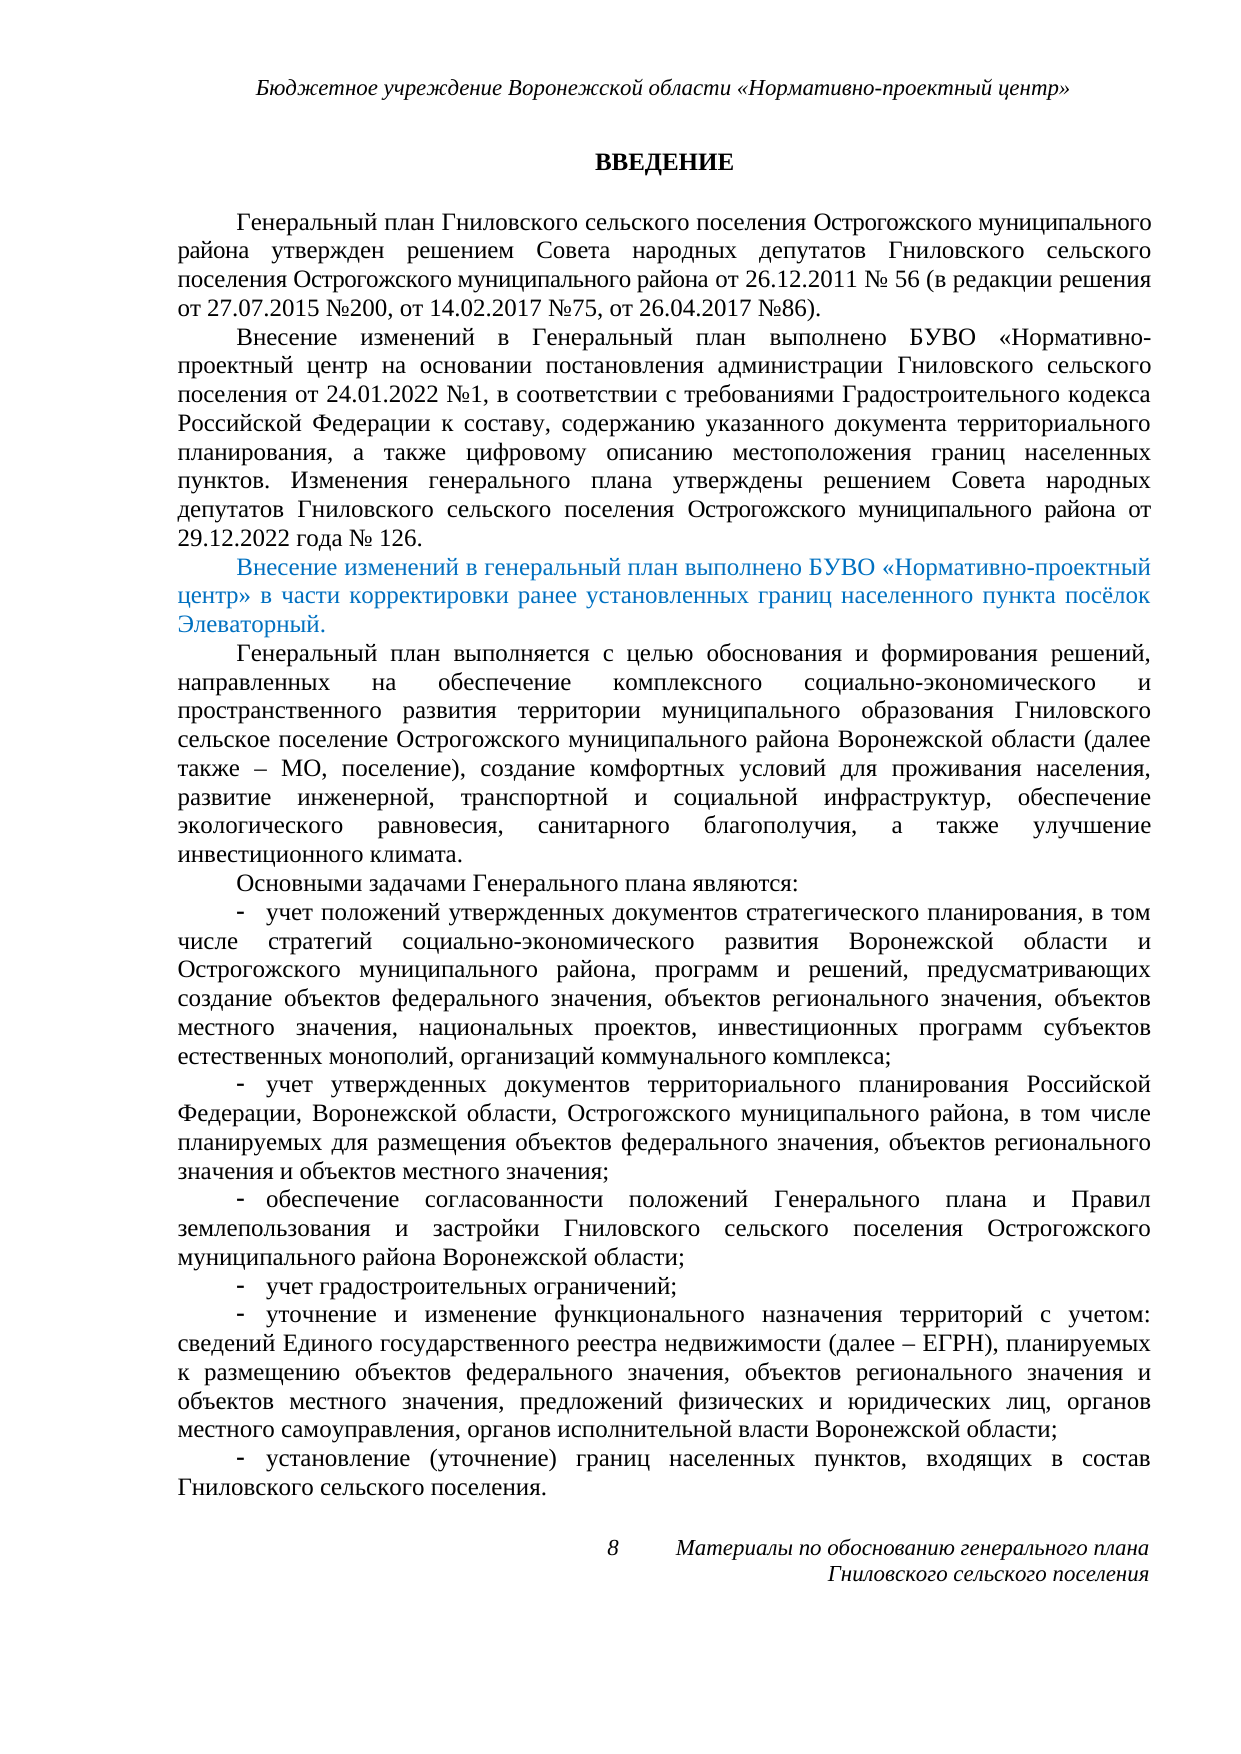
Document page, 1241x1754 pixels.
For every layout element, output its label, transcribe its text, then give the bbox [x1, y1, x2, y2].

title установление (уточнение) границ населенных пунктов, входящих в состав Гниловского сельского поселения. [177, 1443, 1152, 1501]
title Генеральный план выполняется с целью обоснования и формирования решений, направленных на обеспечение комплексного социально-экономического и пространственного развития территории муниципального образования Гниловского сельское поселение Острогожского муниципального района Воронежской области (далее также – МО, поселение), создание комфортных условий для проживания населения, развитие инженерной, транспортной и социальной инфраструктур, обеспечение экологического равновесия, санитарного благополучия, а также улучшение инвестиционного климата. [177, 638, 1152, 868]
text Внесение изменений в генеральный план выполнено БУВО «Нормативно-проектный центр» в части корректировки ранее установленных границ населенного пункта посёлок Элеваторный. [177, 552, 1152, 638]
subtitle ВВЕДЕНИЕ [177, 147, 1152, 176]
title Генеральный план Гниловского сельского поселения Острогожского муниципального района утвержден решением Совета народных депутатов Гниловского сельского поселения Острогожского муниципального района от 26.12.2011 № 56 (в редакции решения от 27.07.2015 №200, от 14.02.2017 №75, от 26.04.2017 №86). [177, 207, 1152, 322]
title учет градостроительных ограничений; [177, 1271, 1152, 1299]
title Основными задачами Генерального плана являются: [177, 868, 1152, 897]
title уточнение и изменение функционального назначения территорий с учетом: сведений Единого государственного реестра недвижимости (далее – ЕГРН), планируемых к размещению объектов федерального значения, объектов регионального значения и объектов местного значения, предложений физических и юридических лиц, органов местного самоуправления, органов исполнительной власти Воронежской области; [177, 1299, 1152, 1443]
title обеспечение согласованности положений Генерального плана и Правил землепользования и застройки Гниловского сельского поселения Острогожского муниципального района Воронежской области; [177, 1184, 1152, 1271]
title учет положений утвержденных документов стратегического планирования, в том числе стратегий социально-экономического развития Воронежской области и Острогожского муниципального района, программ и решений, предусматривающих создание объектов федерального значения, объектов регионального значения, объектов местного значения, национальных проектов, инвестиционных программ субъектов естественных монополий, организаций коммунального комплекса; [177, 897, 1152, 1069]
title учет утвержденных документов территориального планирования Российской Федерации, Воронежской области, Острогожского муниципального района, в том числе планируемых для размещения объектов федерального значения, объектов регионального значения и объектов местного значения; [177, 1069, 1152, 1184]
text Внесение изменений в Генеральный план выполнено БУВО «Нормативно-проектный центр на основании постановления администрации Гниловского сельского поселения от 24.01.2022 №1, в соответствии с требованиями Градостроительного кодекса Российской Федерации к составу, содержанию указанного документа территориального планирования, а также цифровому описанию местоположения границ населенных пунктов. Изменения генерального плана утверждены решением Совета народных депутатов Гниловского сельского поселения Острогожского муниципального района от 29.12.2022 года № 126. [177, 322, 1152, 552]
